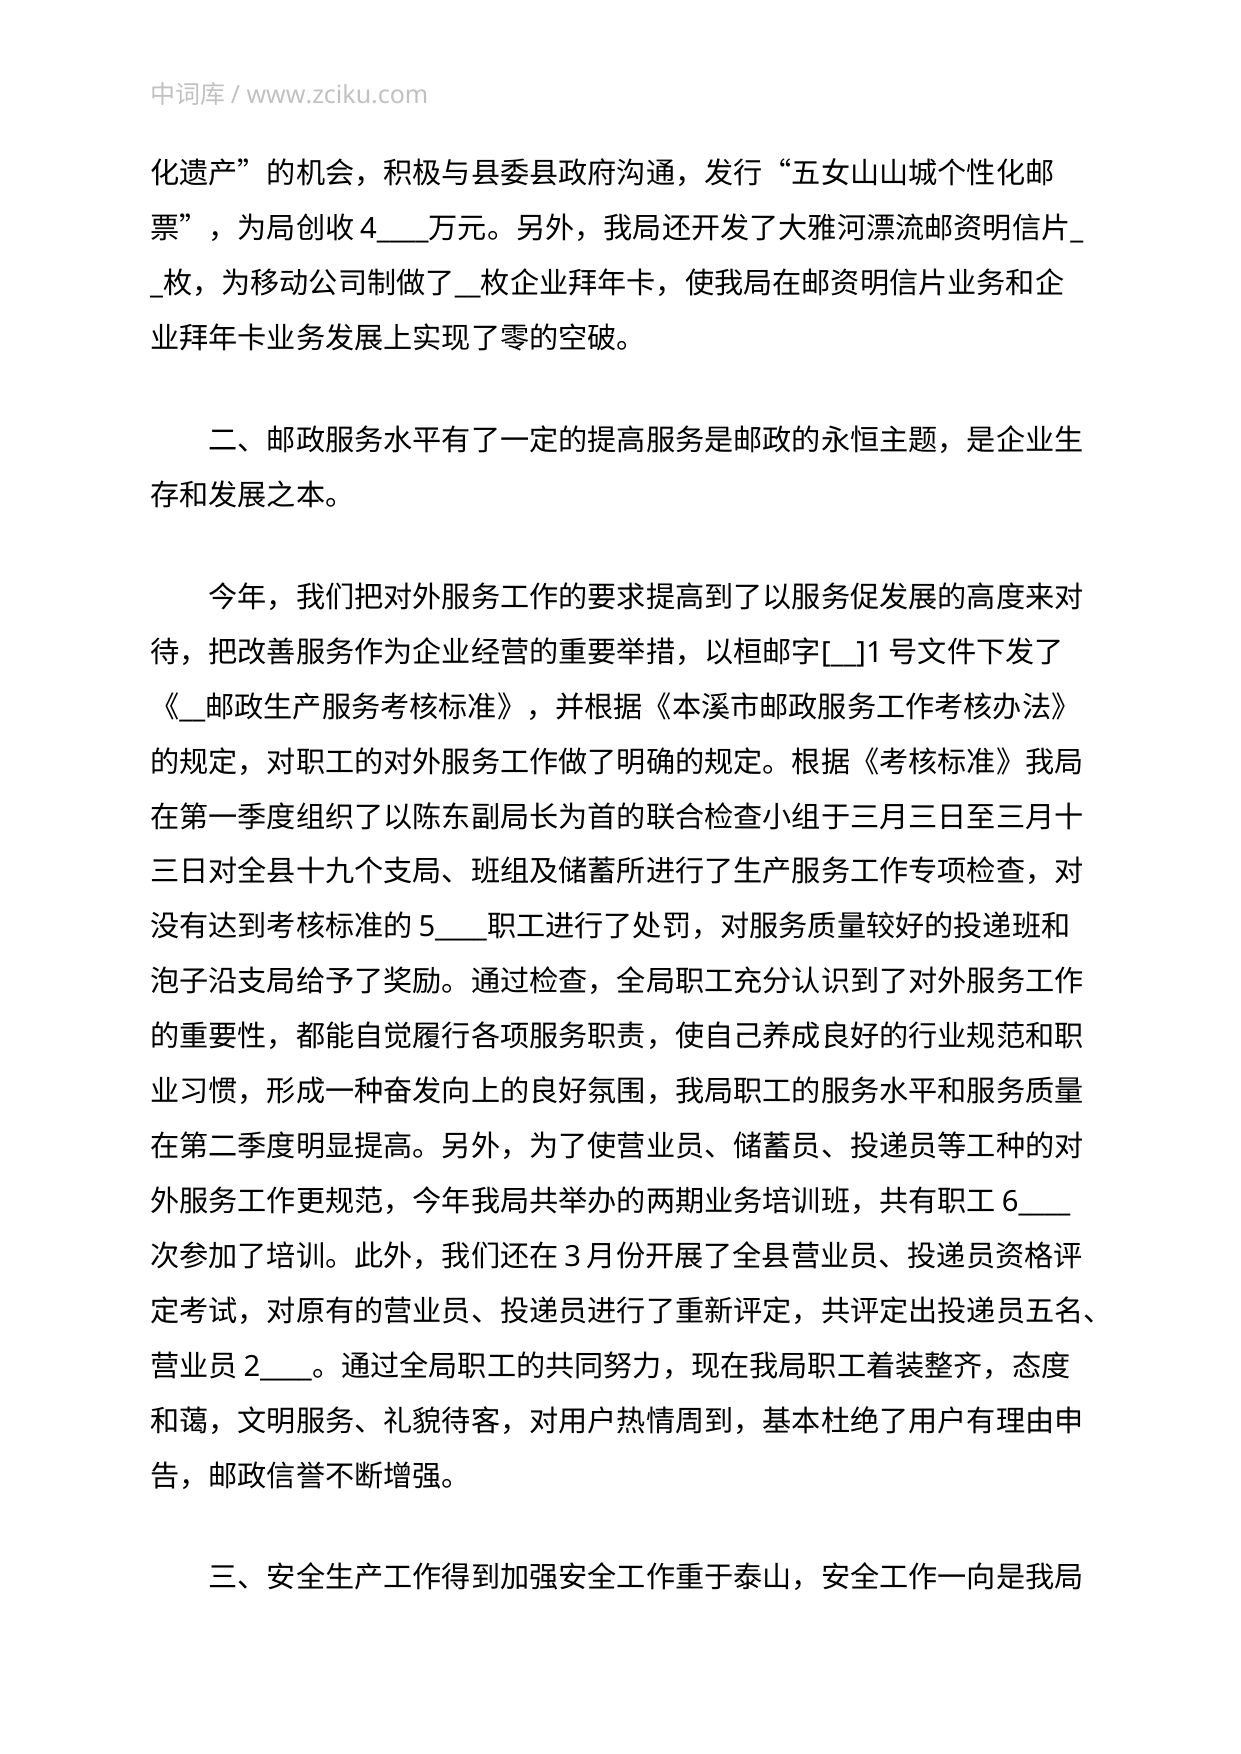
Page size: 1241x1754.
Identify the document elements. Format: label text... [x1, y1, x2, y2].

text 今年，我们把对外服务工作的要求提高到了以服务促发展的高度来对待，把改善服务作为企业经营的重要举措，以桓邮字[__]1号文件下发了《__邮政生产服务考核标准》，并根据《本溪市邮政服务工作考核办法》的规定，对职工的对外服务工作做了明确的规定。根据《考核标准》我局在第一季度组织了以陈东副局长为首的联合检查小组于三月三日至三月十三日对全县十九个支局、班组及储蓄所进行了生产服务工作专项检查，对没有达到考核标准的5____职工进行了处罚，对服务质量较好的投递班和泡子沿支局给予了奖励。通过检查，全局职工充分认识到了对外服务工作的重要性，都能自觉履行各项服务职责，使自己养成良好的行业规范和职业习惯，形成一种奋发向上的良好氛围，我局职工的服务水平和服务质量在第二季度明显提高。另外，为了使营业员、储蓄员、投递员等工种的对外服务工作更规范，今年我局共举办的两期业务培训班，共有职工6____次参加了培训。此外，我们还在3月份开展了全县营业员、投递员资格评定考试，对原有的营业员、投递员进行了重新评定，共评定出投递员五名、营业员2____。通过全局职工的共同努力，现在我局职工着装整齐，态度和蔼，文明服务、礼貌待客，对用户热情周到，基本杜绝了用户有理由申告，邮政信誉不断增强。 [150, 573, 1090, 1494]
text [150, 1554, 1090, 1596]
text 二、邮政服务水平有了一定的提高服务是邮政的永恒主题，是企业生存和发展之本。 [150, 417, 1090, 514]
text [150, 150, 1090, 357]
